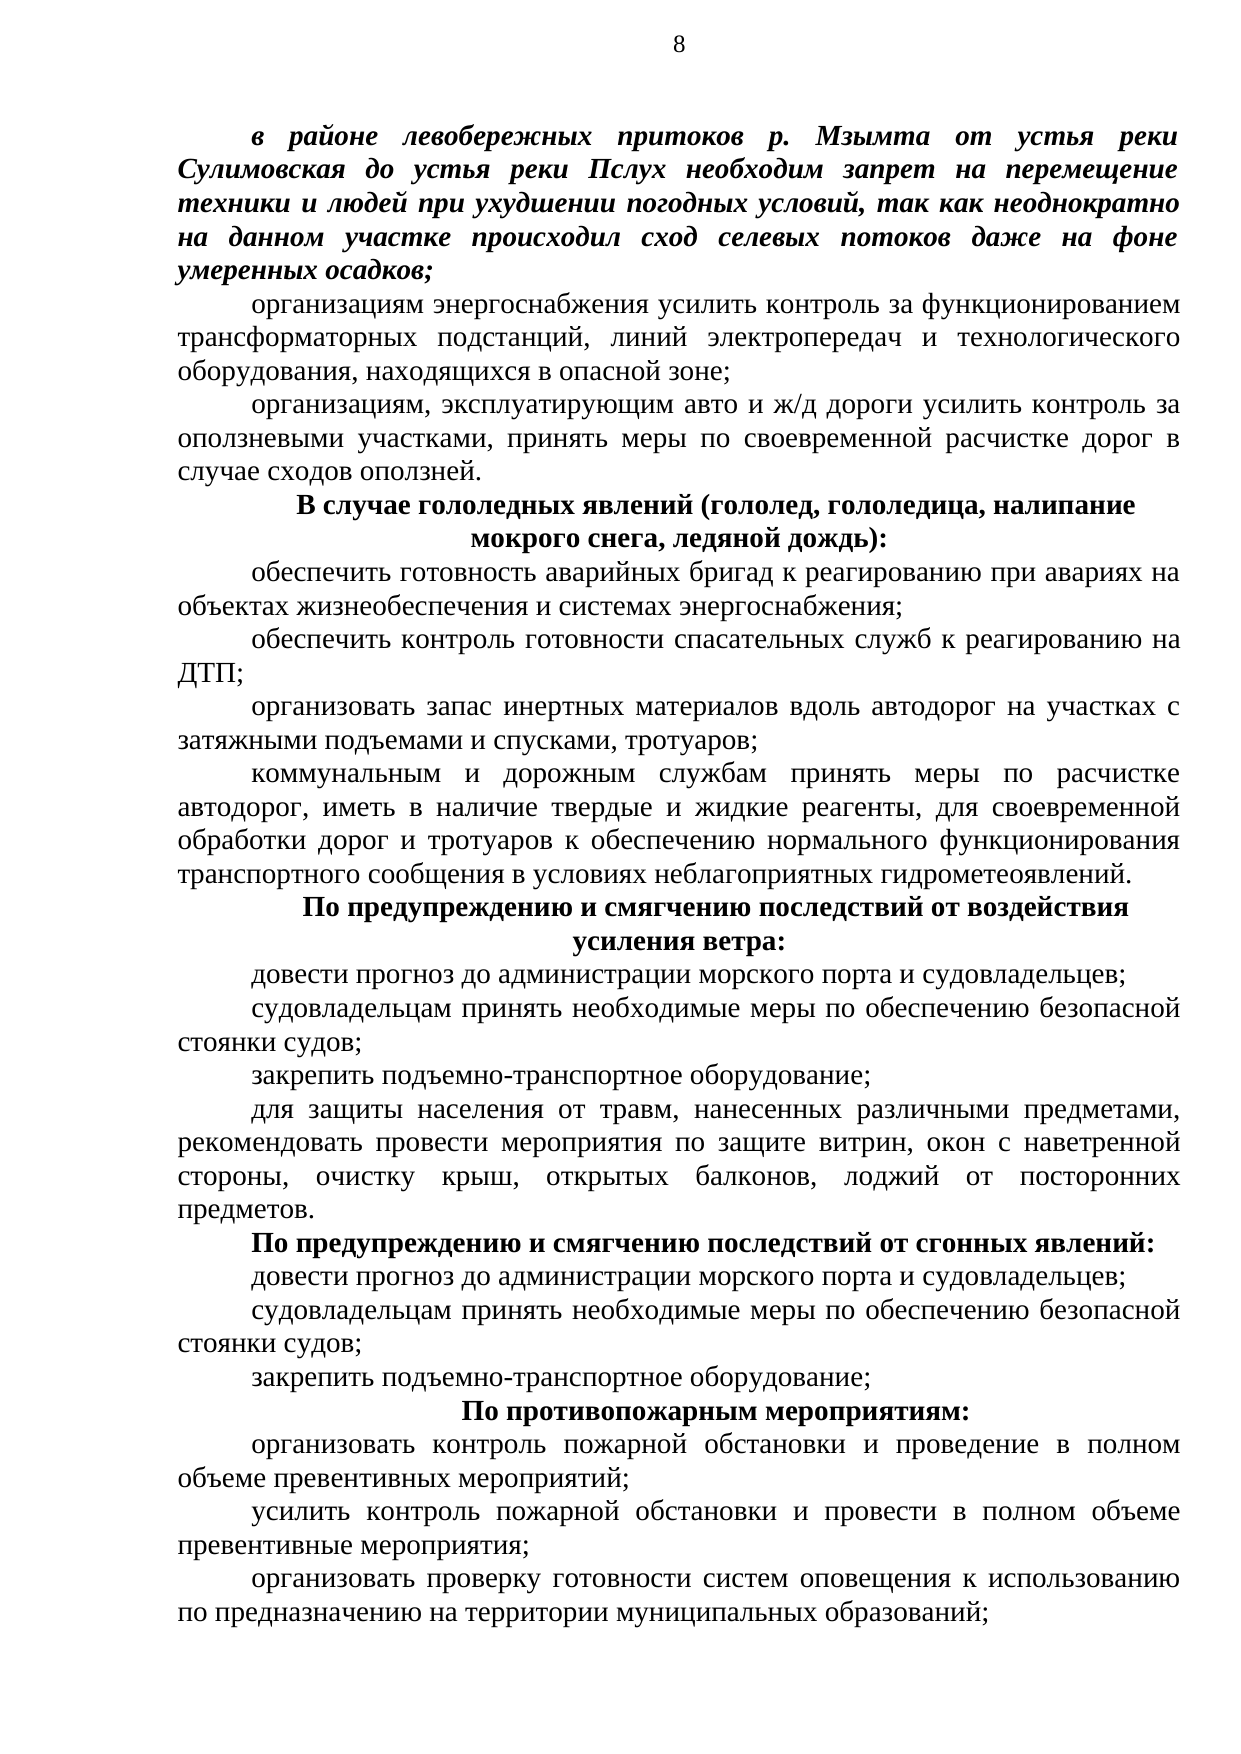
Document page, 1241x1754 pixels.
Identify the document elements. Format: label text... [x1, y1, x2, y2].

text организовать запас инертных материалов вдоль автодорог на участках с затяжными подъемами и спусками, тротуаров; [177, 688, 1181, 755]
text судовладельцам принять необходимые меры по обеспечению безопасной стоянки судов; [177, 990, 1181, 1057]
text усилить контроль пожарной обстановки и провести в полном объеме превентивные мероприятия; [177, 1493, 1181, 1560]
text обеспечить контроль готовности спасательных служб к реагированию на ДТП; [177, 621, 1181, 688]
text организациям энергоснабжения усилить контроль за функционированием трансформаторных подстанций, линий электропередач и технологического оборудования, находящихся в опасной зоне; [177, 286, 1181, 386]
text коммунальным и дорожным службам принять меры по расчистке автодорог, иметь в наличие твердые и жидкие реагенты, для своевременной обработки дорог и тротуаров к обеспечению нормального функционирования транспортного сообщения в условиях неблагоприятных гидрометеоявлений. [177, 755, 1181, 889]
text закрепить подъемно-транспортное оборудование; [177, 1057, 1181, 1091]
text В случае гололедных явлений (гололед, гололедица, налипание мокрого снега, ледяной дождь): [177, 487, 1181, 554]
text По предупреждению и смягчению последствий от сгонных явлений: [177, 1225, 1181, 1258]
text довести прогноз до администрации морского порта и судовладельцев; [177, 957, 1181, 990]
text для защиты населения от травм, нанесенных различными предметами, рекомендовать провести мероприятия по защите витрин, окон с наветренной стороны, очистку крыш, открытых балконов, лоджий от посторонних предметов. [177, 1091, 1181, 1225]
text довести прогноз до администрации морского порта и судовладельцев; [177, 1258, 1181, 1292]
text в районе левобережных притоков р. Мзымта от устья реки Сулимовская до устья реки Пслух необходим запрет на перемещение техники и людей при ухудшении погодных условий, так как неоднократно на данном участке происходил сход селевых потоков даже на фоне умеренных осадков; [177, 118, 1181, 286]
text По противопожарным мероприятиям: [177, 1393, 1181, 1426]
text судовладельцам принять необходимые меры по обеспечению безопасной стоянки судов; [177, 1292, 1181, 1359]
text организовать проверку готовности систем оповещения к использованию по предназначению на территории муниципальных образований; [177, 1560, 1181, 1627]
text закрепить подъемно-транспортное оборудование; [177, 1359, 1181, 1393]
text По предупреждению и смягчению последствий от воздействия усиления ветра: [177, 889, 1181, 957]
text организациям, эксплуатирующим авто и ж/д дороги усилить контроль за оползневыми участками, принять меры по своевременной расчистке дорог в случае сходов оползней. [177, 386, 1181, 487]
text организовать контроль пожарной обстановки и проведение в полном объеме превентивных мероприятий; [177, 1426, 1181, 1493]
text обеспечить готовность аварийных бригад к реагированию при авариях на объектах жизнеобеспечения и системах энергоснабжения; [177, 554, 1181, 621]
